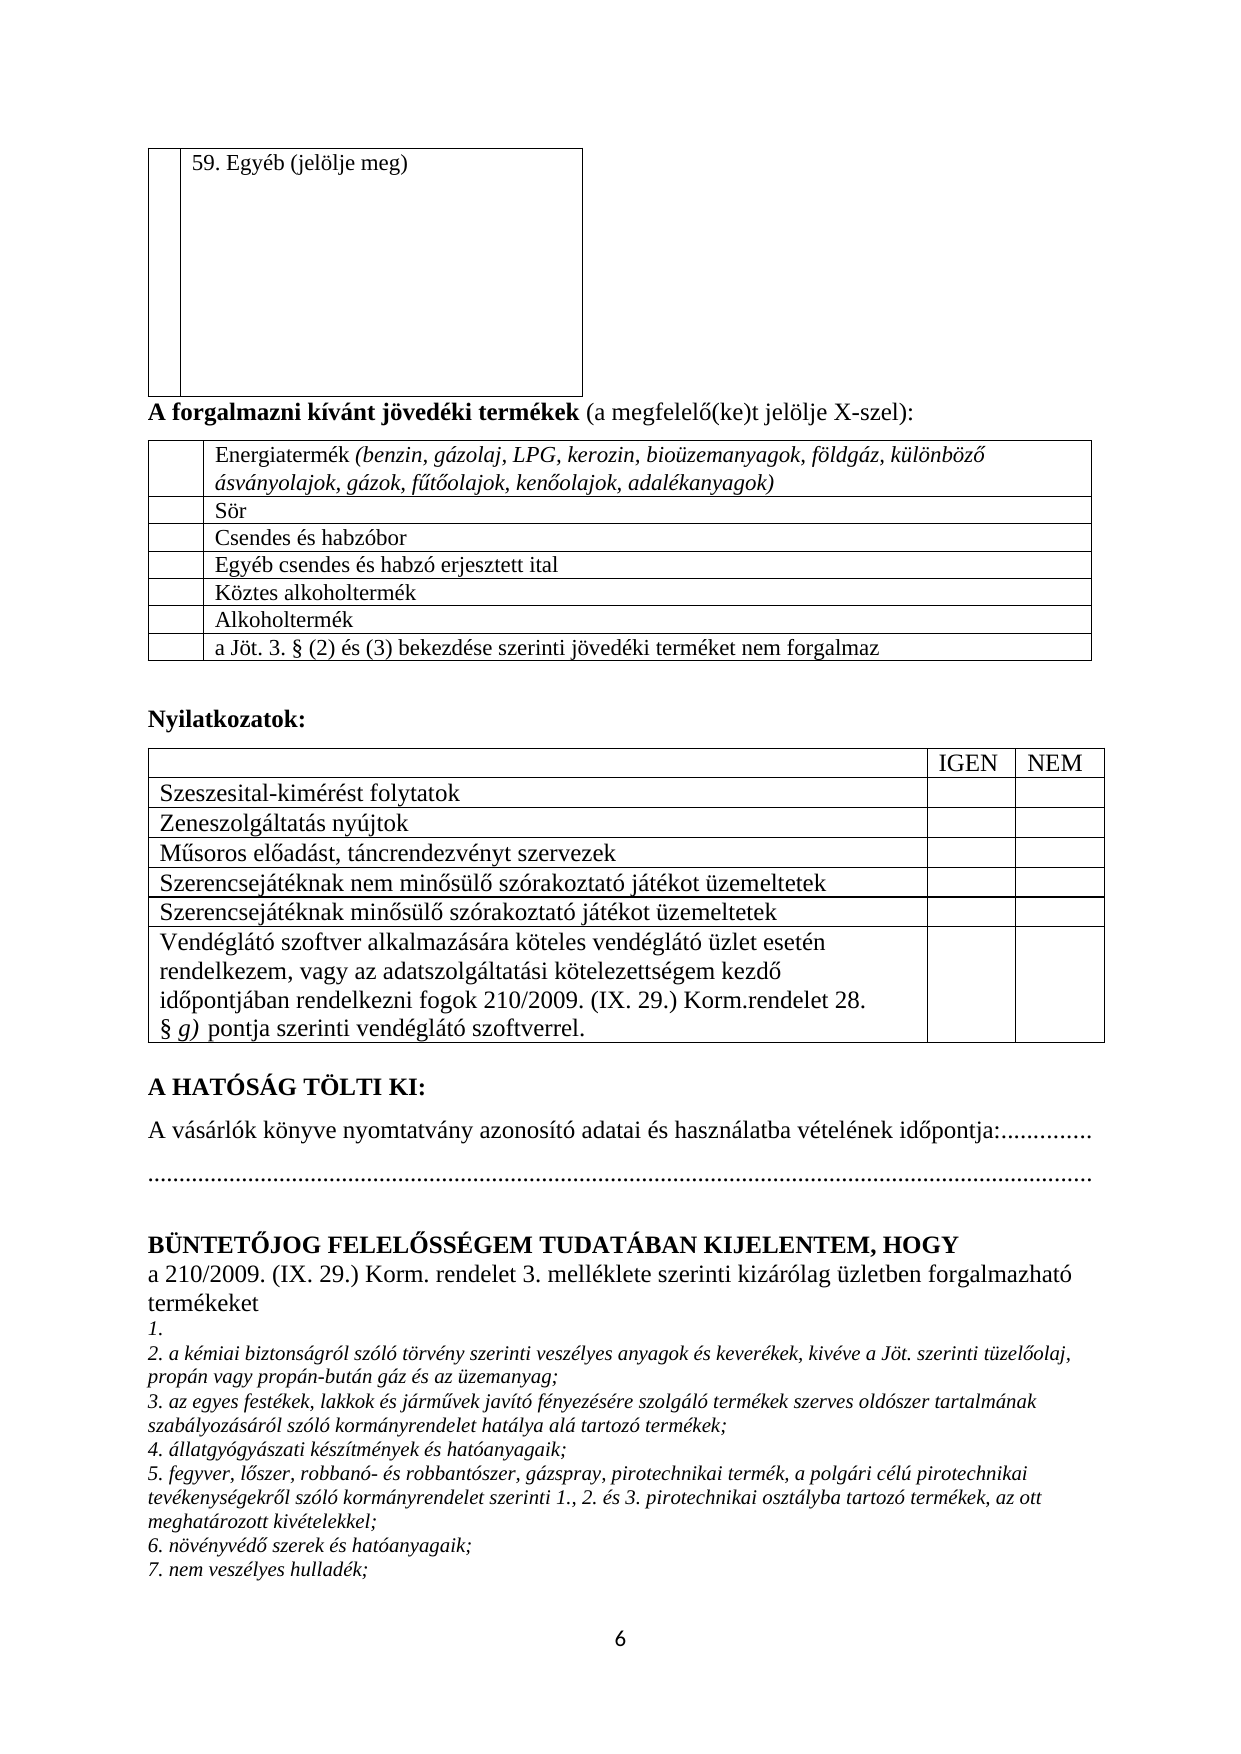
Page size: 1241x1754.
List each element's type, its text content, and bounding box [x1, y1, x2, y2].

text A HATÓSÁG TÖLTI KI: [148, 1072, 1093, 1101]
table_cell Szeszesital-kimérést folytatok [149, 778, 927, 807]
table_cell Egyéb csendes és habzó erjesztett ital [204, 552, 1091, 578]
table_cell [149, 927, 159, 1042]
text 5. fegyver, lőszer, robbanó- és robbantószer, gázspray, pirotechnikai termék, a polgári célú pirotechnikai tevékenységekről szóló kormányrendelet szerinti 1., 2. és 3. pirotechnikai osztályba tartozó termékek, az ott meghatározott kivételekkel; [148, 1461, 1093, 1533]
table_cell [1016, 898, 1104, 926]
table_cell [928, 898, 1015, 926]
table_cell [928, 927, 1015, 1042]
table_header IGEN [928, 749, 1015, 777]
table_header NEM [1016, 749, 1104, 777]
table_cell [1016, 778, 1104, 807]
table_cell 59. Egyéb (jelölje meg) [181, 149, 582, 396]
table_cell [928, 868, 1015, 896]
table_cell Csendes és habzóbor [204, 524, 1091, 551]
text 6. növényvédő szerek és hatóanyagaik; [148, 1533, 1093, 1557]
table_cell Szerencsejátéknak minősülő szórakoztató játékot üzemeltetek [149, 898, 927, 926]
text BÜNTETŐJOG FELELŐSSÉGEM TUDATÁBAN KIJELENTEM, HOGY [148, 1230, 1093, 1259]
text A vásárlók könyve nyomtatvány azonosító adatai és használatba vételének időpontja: [148, 1115, 1093, 1144]
table_cell [149, 497, 203, 523]
table_cell Alkoholtermék [204, 606, 1091, 633]
table_cell [149, 149, 180, 396]
table_cell [149, 524, 203, 551]
table_cell Zeneszolgáltatás nyújtok [149, 808, 927, 837]
table_cell a Jöt. 3. § (2) és (3) bekezdése szerinti jövedéki terméket nem forgalmaz [204, 634, 1091, 660]
table_cell [1016, 868, 1104, 896]
table_cell [149, 579, 203, 605]
table_cell [149, 606, 203, 633]
text 3. az egyes festékek, lakkok és járművek javító fényezésére szolgáló termékek szerves oldószer tartalmának szabályozásáról szóló kormányrendelet hatálya alá tartozó termékek; [148, 1388, 1093, 1437]
text Nyilatkozatok: [148, 704, 1093, 733]
text a 210/2009. (IX. 29.) Korm. rendelet 3. melléklete szerinti kizárólag üzletben forgalmazható termékeket [148, 1259, 1093, 1316]
table_header [149, 749, 927, 777]
table_cell [1016, 927, 1104, 1042]
table_cell [149, 552, 203, 578]
text 4. állatgyógyászati készítmények és hatóanyagaik; [148, 1437, 1093, 1461]
table_cell [1016, 838, 1104, 867]
table_cell Köztes alkoholtermék [204, 579, 1091, 605]
text 1. [148, 1316, 1093, 1340]
table_header Energiatermék (benzin, gázolaj, LPG, kerozin, bioüzemanyagok, földgáz, különböző ásványolajok, gázok, fűtőolajok, kenőolajok, adalékanyagok) [204, 441, 1091, 496]
text 7. nem veszélyes hulladék; [148, 1557, 1093, 1581]
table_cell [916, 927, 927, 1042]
table_cell Sör [204, 497, 1091, 523]
text 2. a kémiai biztonságról szóló törvény szerinti veszélyes anyagok és keverékek, kivéve a Jöt. szerinti tüzelőolaj, propán vagy propán-bután gáz és az üzemanyag; [148, 1340, 1093, 1388]
table_cell [928, 808, 1015, 837]
table_cell [928, 838, 1015, 867]
table_cell [1016, 808, 1104, 837]
table_cell Szerencsejátéknak nem minősülő szórakoztató játékot üzemeltetek [149, 868, 927, 896]
table_cell Műsoros előadást, táncrendezvényt szervezek [149, 838, 927, 867]
text A forgalmazni kívánt jövedéki termékek (a megfelelő(ke)t jelölje X-szel): [148, 397, 1093, 426]
table_header [149, 441, 203, 496]
table_cell [149, 634, 203, 660]
table_cell [928, 778, 1015, 807]
